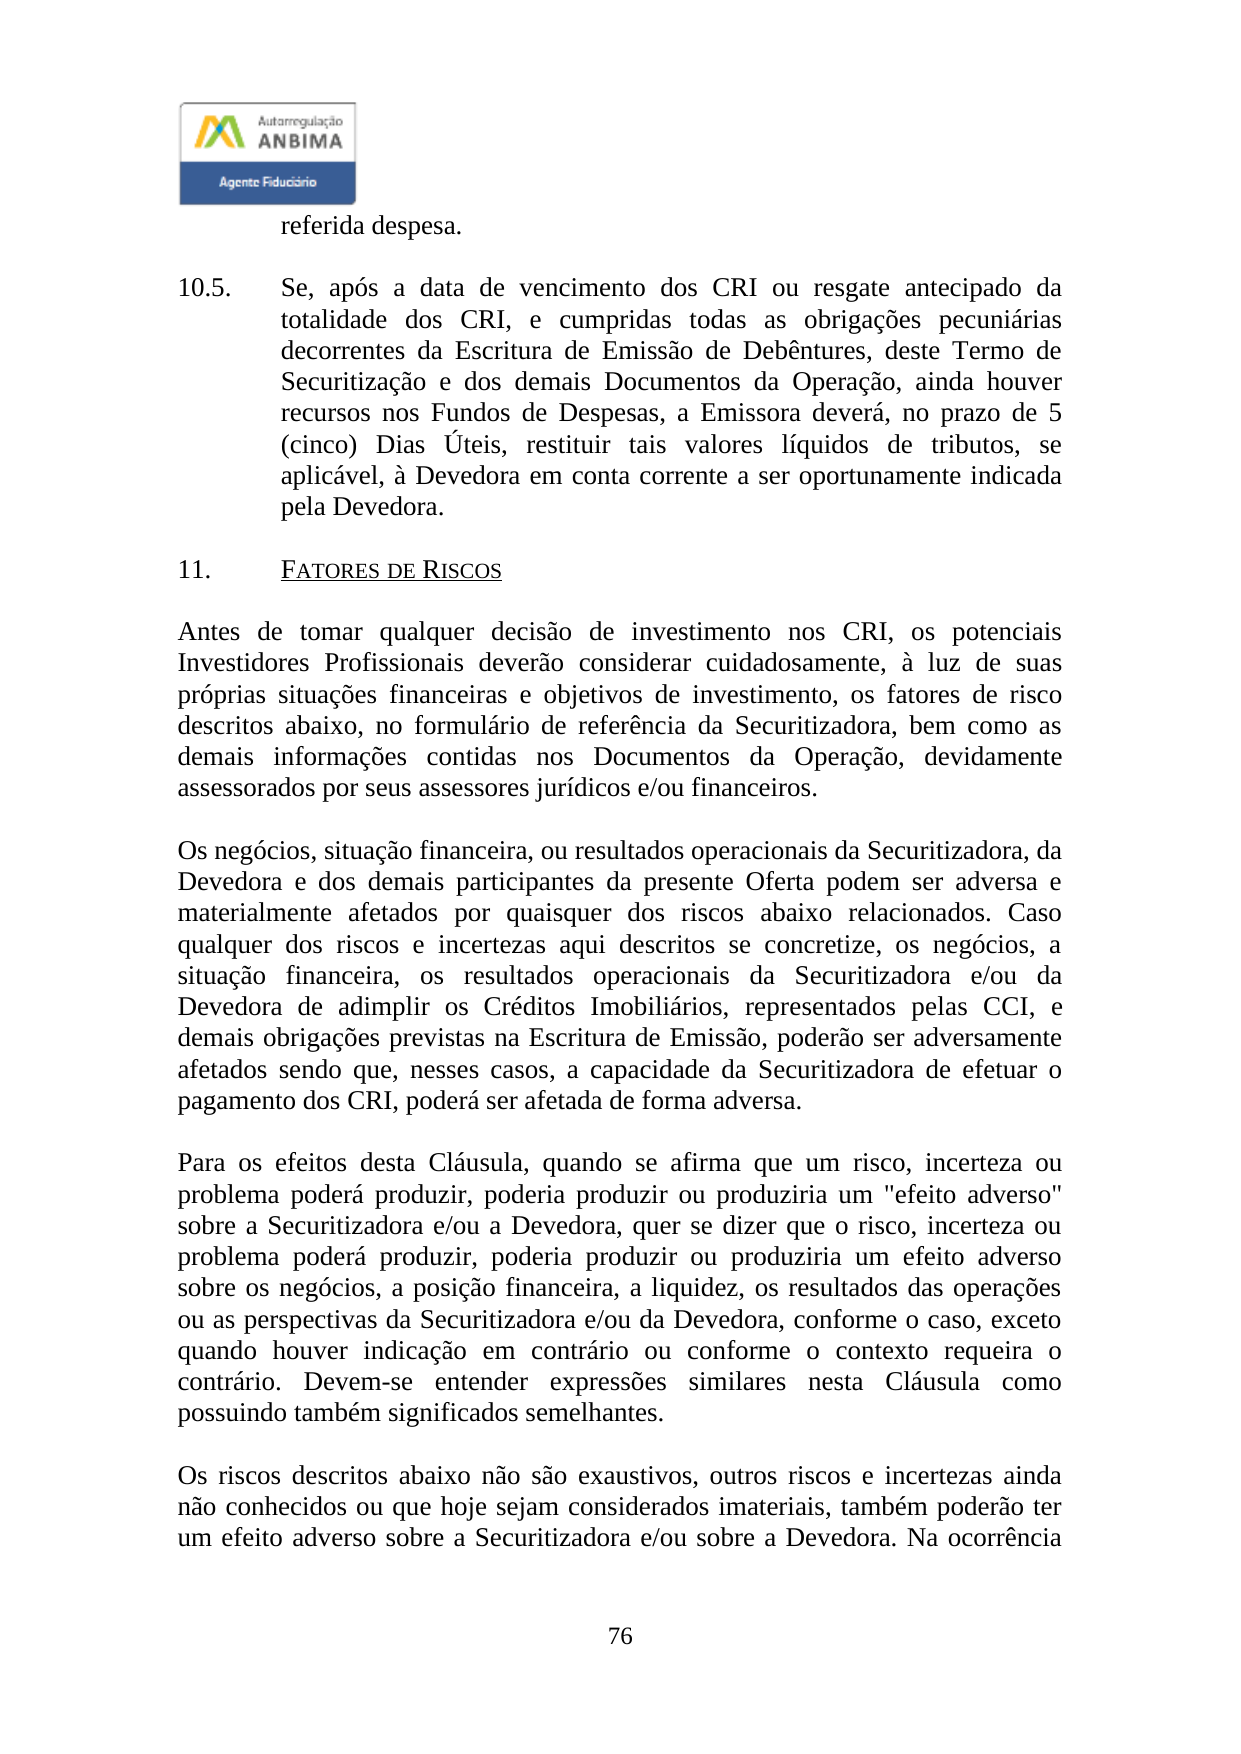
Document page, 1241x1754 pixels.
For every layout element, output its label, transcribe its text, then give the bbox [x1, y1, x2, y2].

text Os negócios, situação financeira, ou resultados operacionais da Securitizadora, da Devedora e dos demais participantes da presente Oferta podem ser adversa e materialmente afetados por quaisquer dos riscos abaixo relacionados. Caso qualquer dos riscos e incertezas aqui descritos se concretize, os negócios, a situação financeira, os resultados operacionais da Securitizadora e/ou da Devedora de adimplir os Créditos Imobiliários, representados pelas CCI, e demais obrigações previstas na Escritura de Emissão, poderão ser adversamente afetados sendo que, nesses casos, a capacidade da Securitizadora de efetuar o pagamento dos CRI, poderá ser afetada de forma adversa. [177, 834, 1063, 1116]
list Se, após a data de vencimento dos CRI ou resgate antecipado da totalidade dos CRI, e cumpridas todas as obrigações pecuniárias decorrentes da Escritura de Emissão de Debêntures, deste Termo de Securitização e dos demais Documentos da Operação, ainda houver recursos nos Fundos de Despesas, a Emissora deverá, no prazo de 5 (cinco) Dias Úteis, restituir tais valores líquidos de tributos, se aplicável, à Devedora em conta corrente a ser oportunamente indicada pela Devedora. [177, 272, 1063, 522]
text Antes de tomar qualquer decisão de investimento nos CRI, os potenciais Investidores Profissionais deverão considerar cuidadosamente, à luz de suas próprias situações financeiras e objetivos de investimento, os fatores de risco descritos abaixo, no formulário de referência da Securitizadora, bem como as demais informações contidas nos Documentos da Operação, devidamente assessorados por seus assessores jurídicos e/ou financeiros. [177, 616, 1063, 803]
text Para os efeitos desta Cláusula, quando se afirma que um risco, incerteza ou problema poderá produzir, poderia produzir ou produziria um "efeito adverso" sobre a Securitizadora e/ou a Devedora, quer se dizer que o risco, incerteza ou problema poderá produzir, poderia produzir ou produziria um efeito adverso sobre os negócios, a posição financeira, a liquidez, os resultados das operações ou as perspectivas da Securitizadora e/ou da Devedora, conforme o caso, exceto quando houver indicação em contrário ou conforme o contexto requeira o contrário. Devem-se entender expressões similares nesta Cláusula como possuindo também significados semelhantes. [177, 1147, 1063, 1428]
picture [177, 101, 360, 148]
subtitle Fatores de Riscos [177, 553, 1063, 584]
